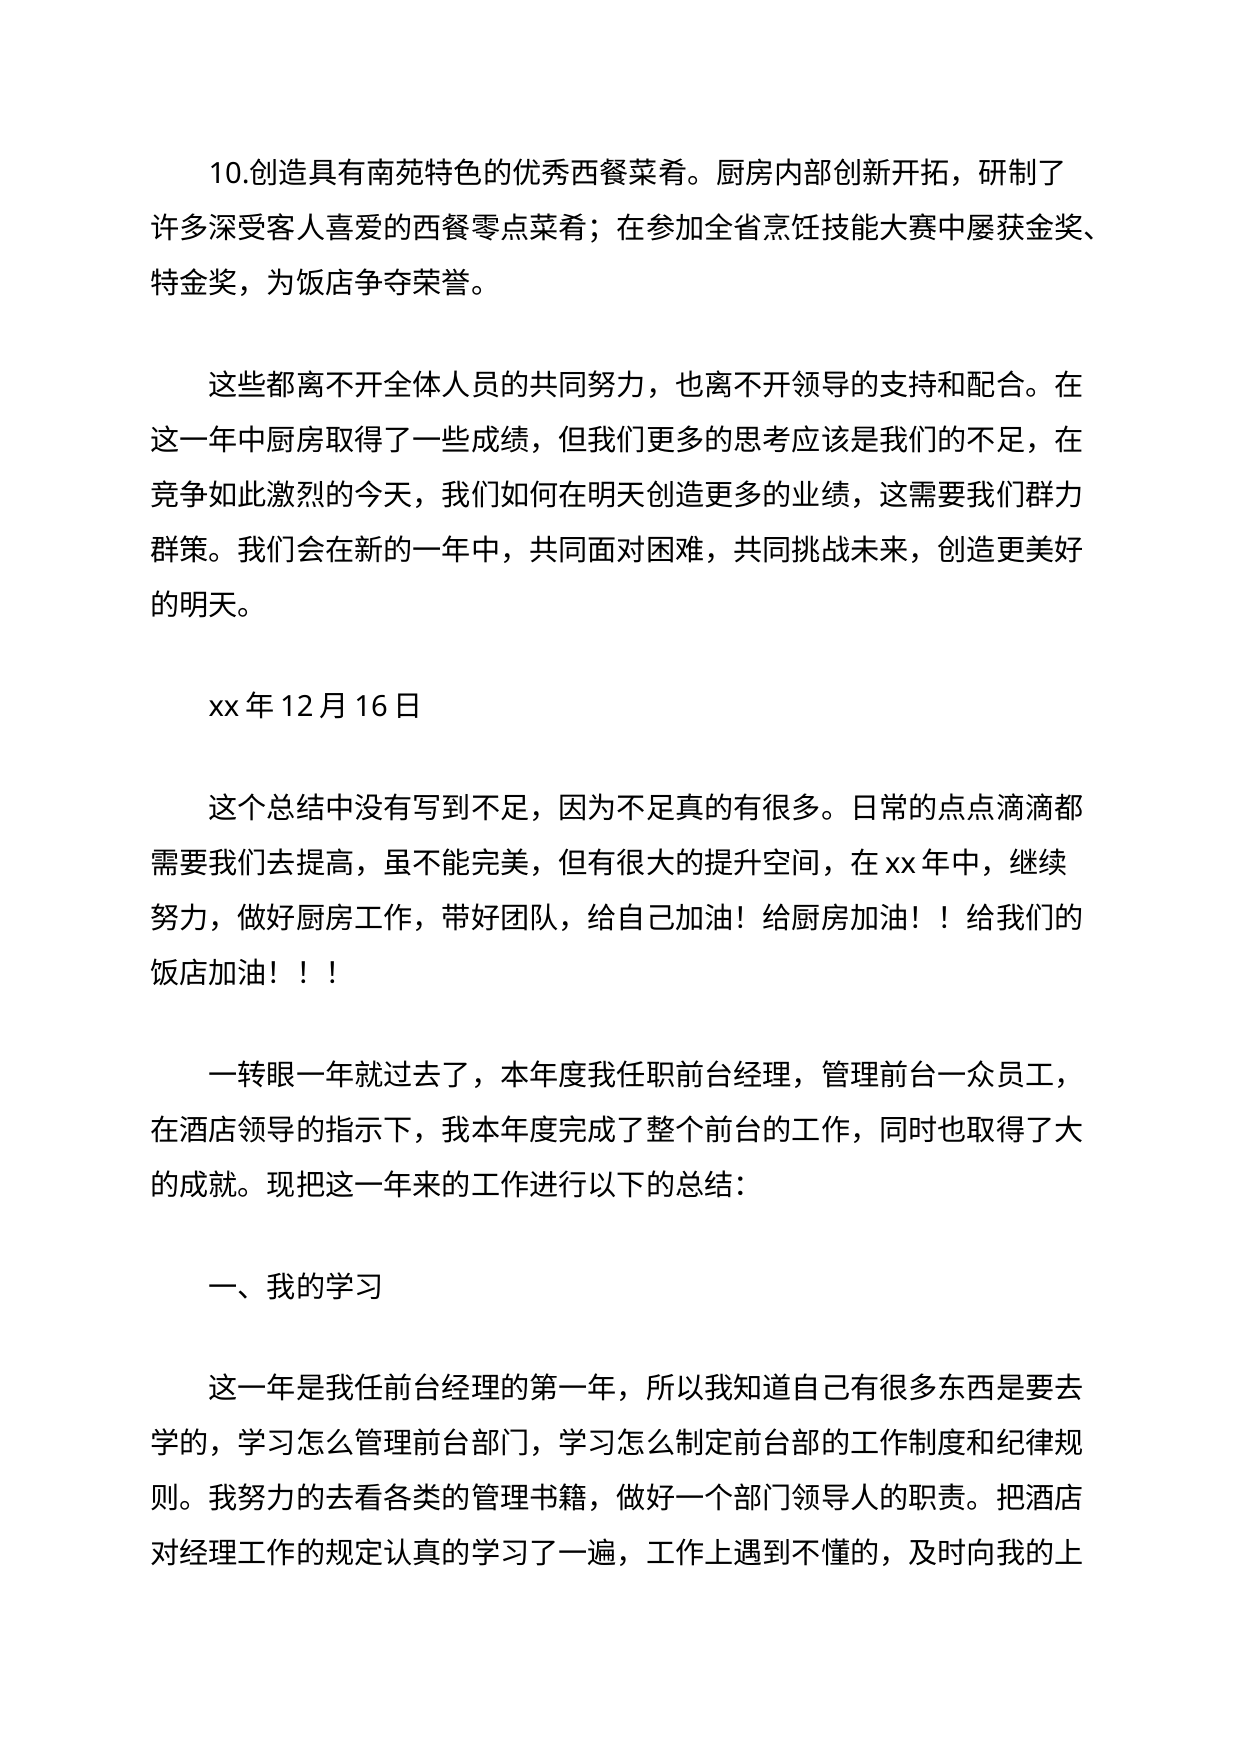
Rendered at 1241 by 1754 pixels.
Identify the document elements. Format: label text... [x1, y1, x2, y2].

text 一转眼一年就过去了，本年度我任职前台经理，管理前台一众员工，在酒店领导的指示下，我本年度完成了整个前台的工作，同时也取得了大的成就。现把这一年来的工作进行以下的总结： [150, 1052, 1090, 1204]
text 这些都离不开全体人员的共同努力，也离不开领导的支持和配合。在这一年中厨房取得了一些成绩，但我们更多的思考应该是我们的不足，在竞争如此激烈的今天，我们如何在明天创造更多的业绩，这需要我们群力群策。我们会在新的一年中，共同面对困难，共同挑战未来，创造更美好的明天。 [150, 362, 1090, 623]
text 一、我的学习 [150, 1263, 1090, 1305]
text 这个总结中没有写到不足，因为不足真的有很多。日常的点点滴滴都需要我们去提高，虽不能完美，但有很大的提升空间，在xx年中，继续努力，做好厨房工作，带好团队，给自己加油！给厨房加油！！给我们的饭店加油！！！ [150, 785, 1090, 992]
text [150, 1365, 1090, 1572]
text 10.创造具有南苑特色的优秀西餐菜肴。厨房内部创新开拓，研制了许多深受客人喜爱的西餐零点菜肴；在参加全省烹饪技能大赛中屡获金奖、特金奖，为饭店争夺荣誉。 [150, 150, 1090, 302]
text xx年12月16日 [150, 683, 1090, 725]
